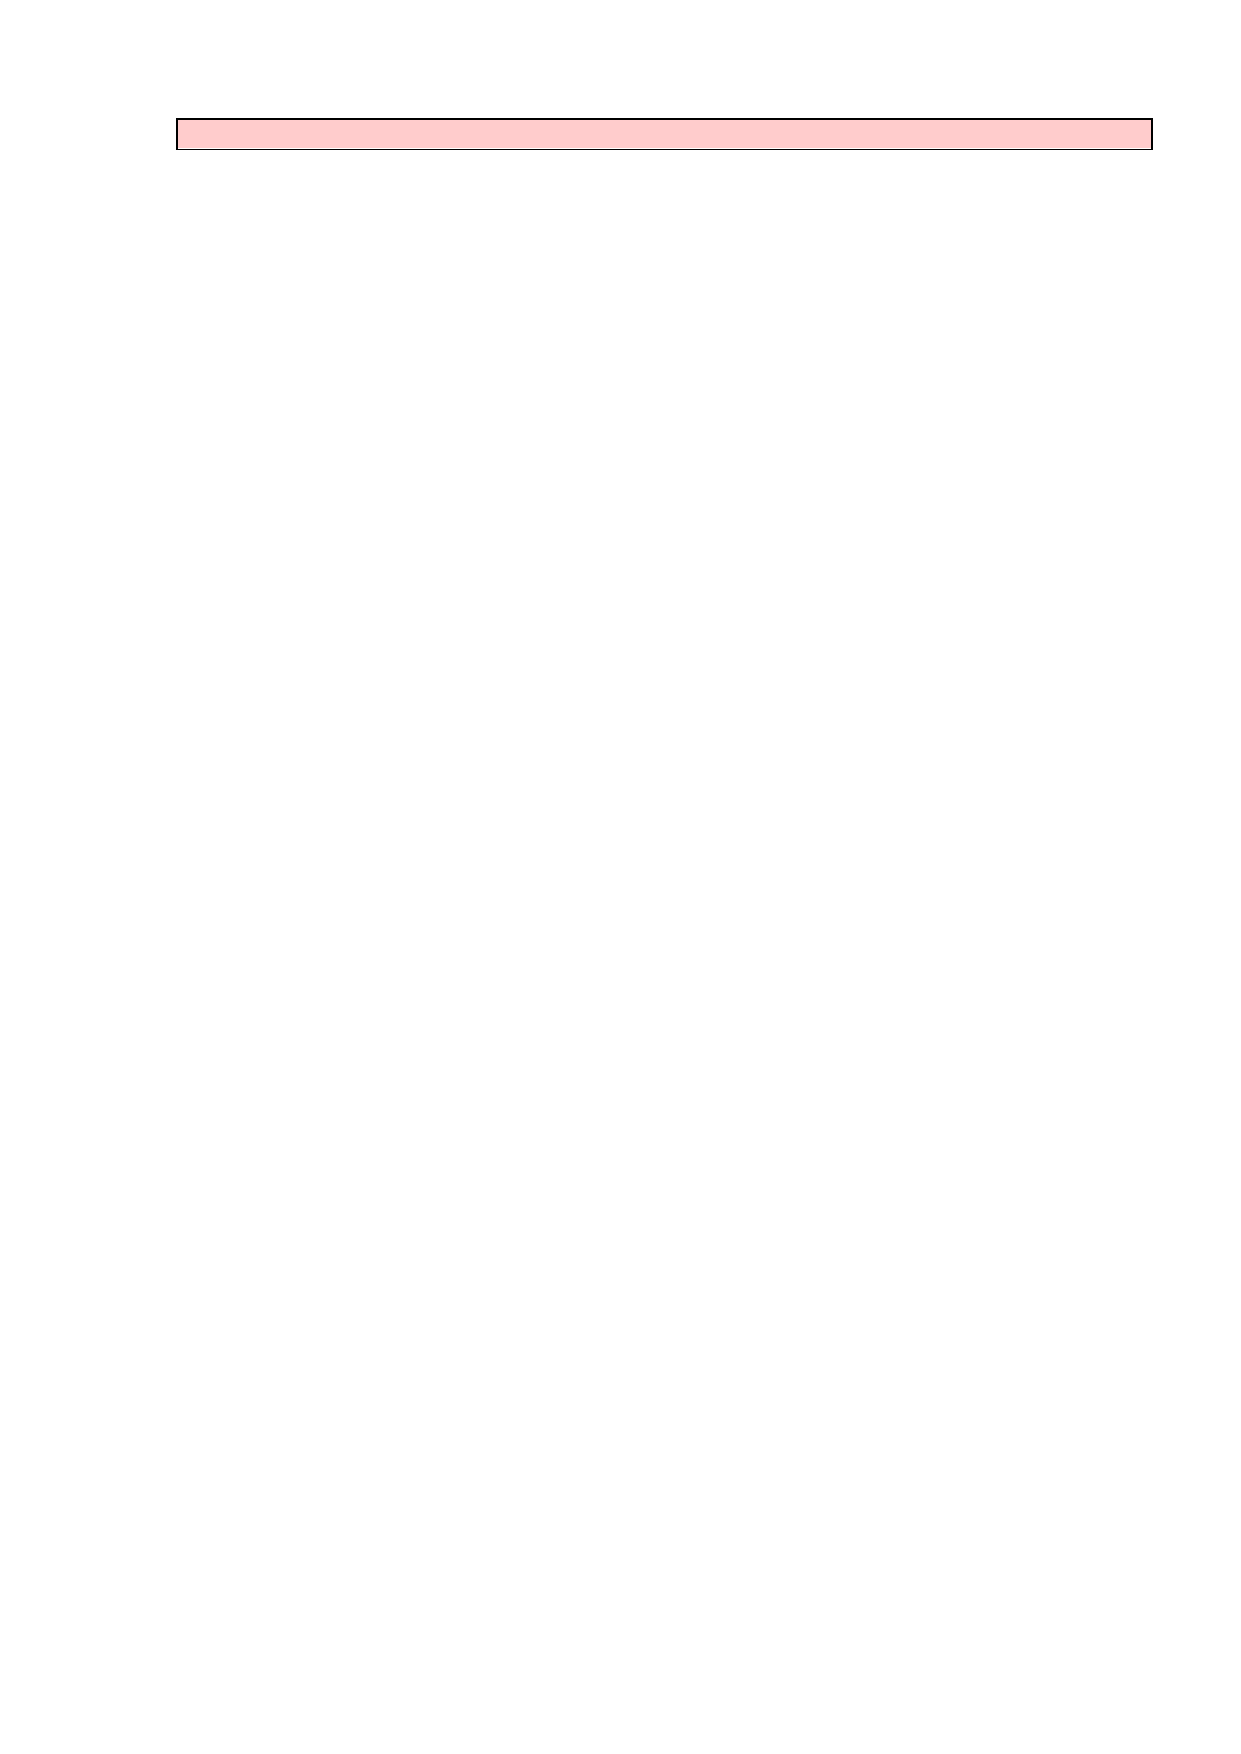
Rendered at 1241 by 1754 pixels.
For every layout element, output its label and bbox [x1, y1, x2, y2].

table_header [178, 120, 1151, 148]
